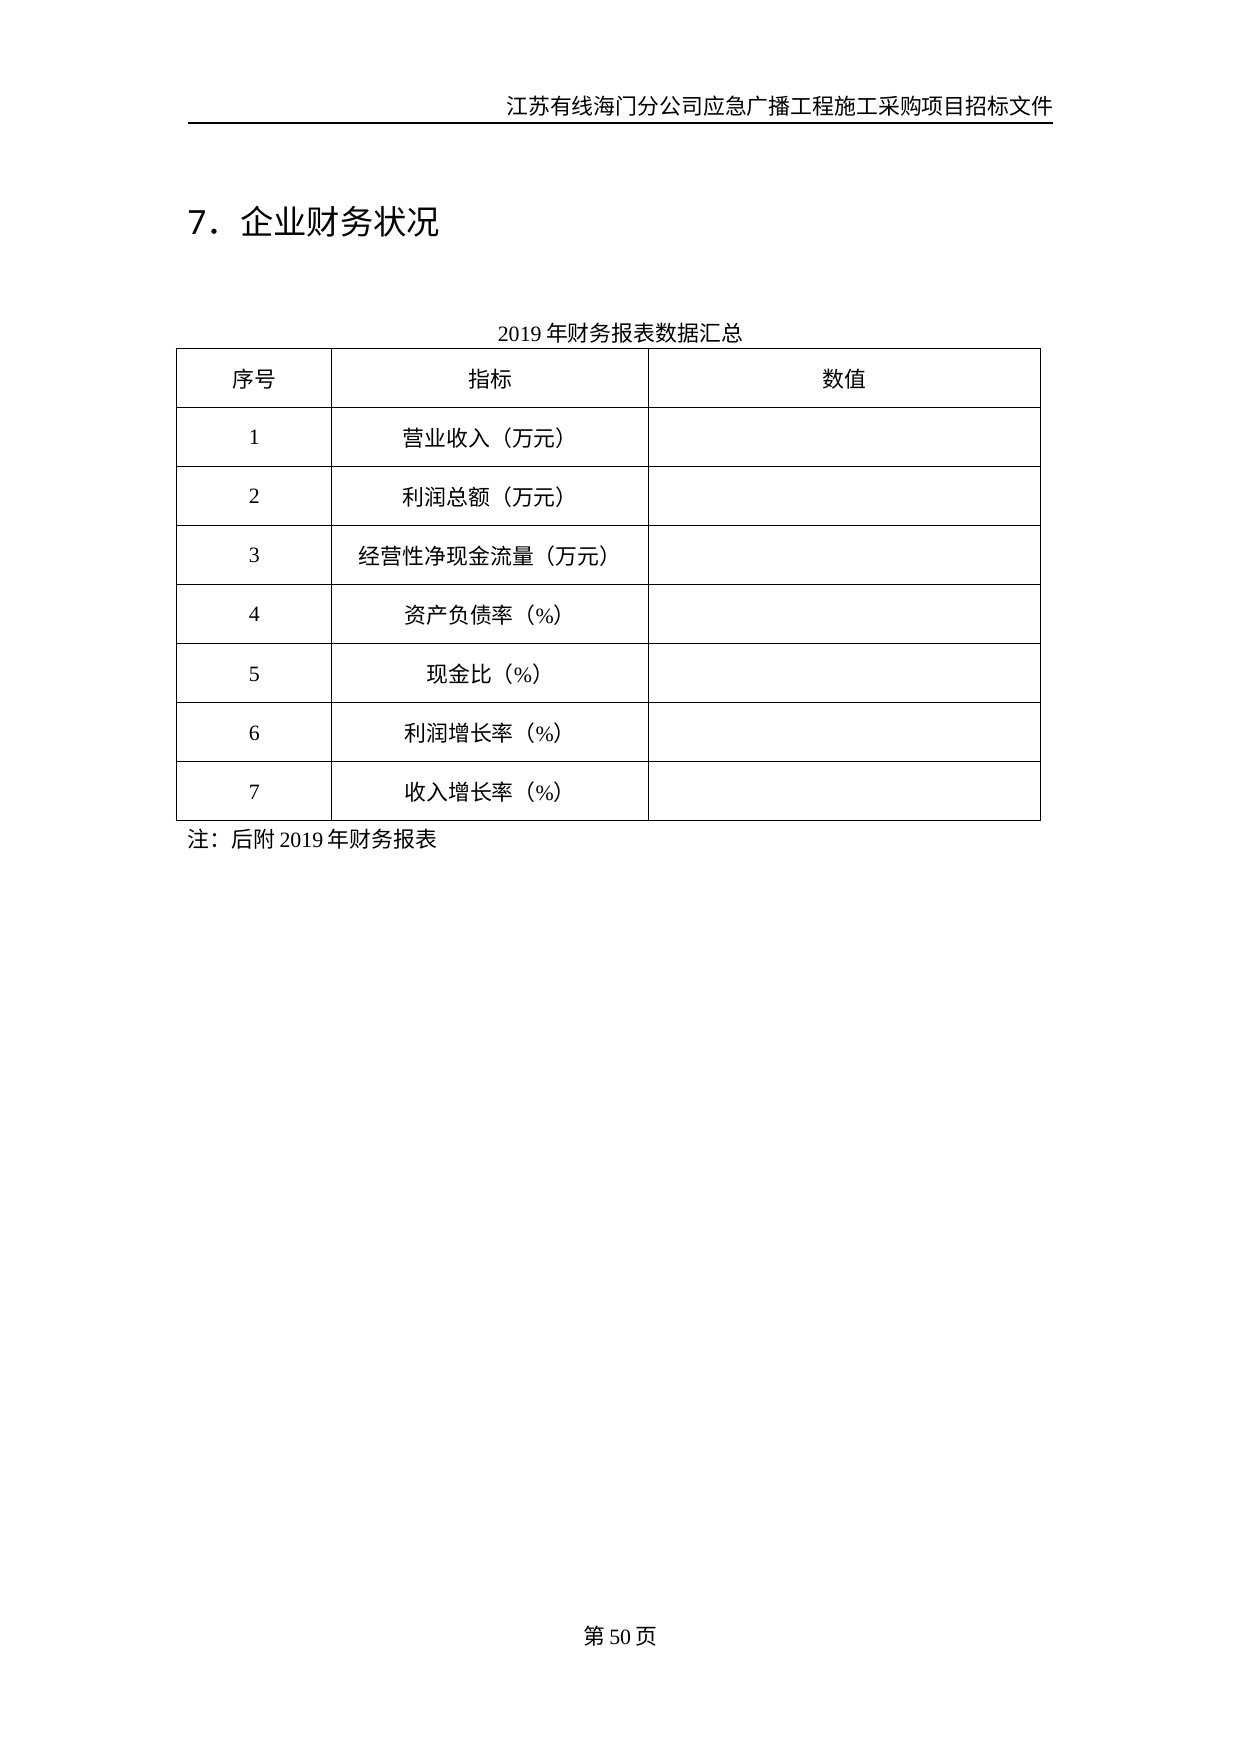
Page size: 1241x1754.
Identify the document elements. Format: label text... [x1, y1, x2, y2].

table_cell [649, 644, 1040, 702]
table_cell 5 [177, 644, 331, 702]
table_cell 利润总额（万元） [332, 467, 648, 525]
table_cell 4 [177, 585, 331, 643]
table_cell [649, 467, 1040, 525]
table_cell 1 [177, 408, 331, 466]
table_cell 收入增长率（%） [332, 762, 648, 820]
table_cell 资产负债率（%） [332, 585, 648, 643]
table_cell [649, 408, 1040, 466]
table_cell 现金比（%） [332, 644, 648, 702]
table_header 数值 [649, 349, 1040, 407]
text 2019年财务报表数据汇总 [187, 315, 1053, 348]
table_cell 营业收入（万元） [332, 408, 648, 466]
table_cell [649, 762, 1040, 820]
table_cell 2 [177, 467, 331, 525]
table_cell 3 [177, 526, 331, 584]
table_cell [649, 526, 1040, 584]
table_cell [649, 585, 1040, 643]
text 注：后附2019年财务报表 [187, 821, 1053, 854]
table_cell 经营性净现金流量（万元） [332, 526, 648, 584]
table_cell 利润增长率（%） [332, 703, 648, 761]
table_header 指标 [332, 349, 648, 407]
table_cell 7 [177, 762, 331, 820]
table_cell [649, 703, 1040, 761]
subtitle 7．企业财务状况 [187, 188, 1053, 253]
table_header 序号 [177, 349, 331, 407]
table_cell 6 [177, 703, 331, 761]
